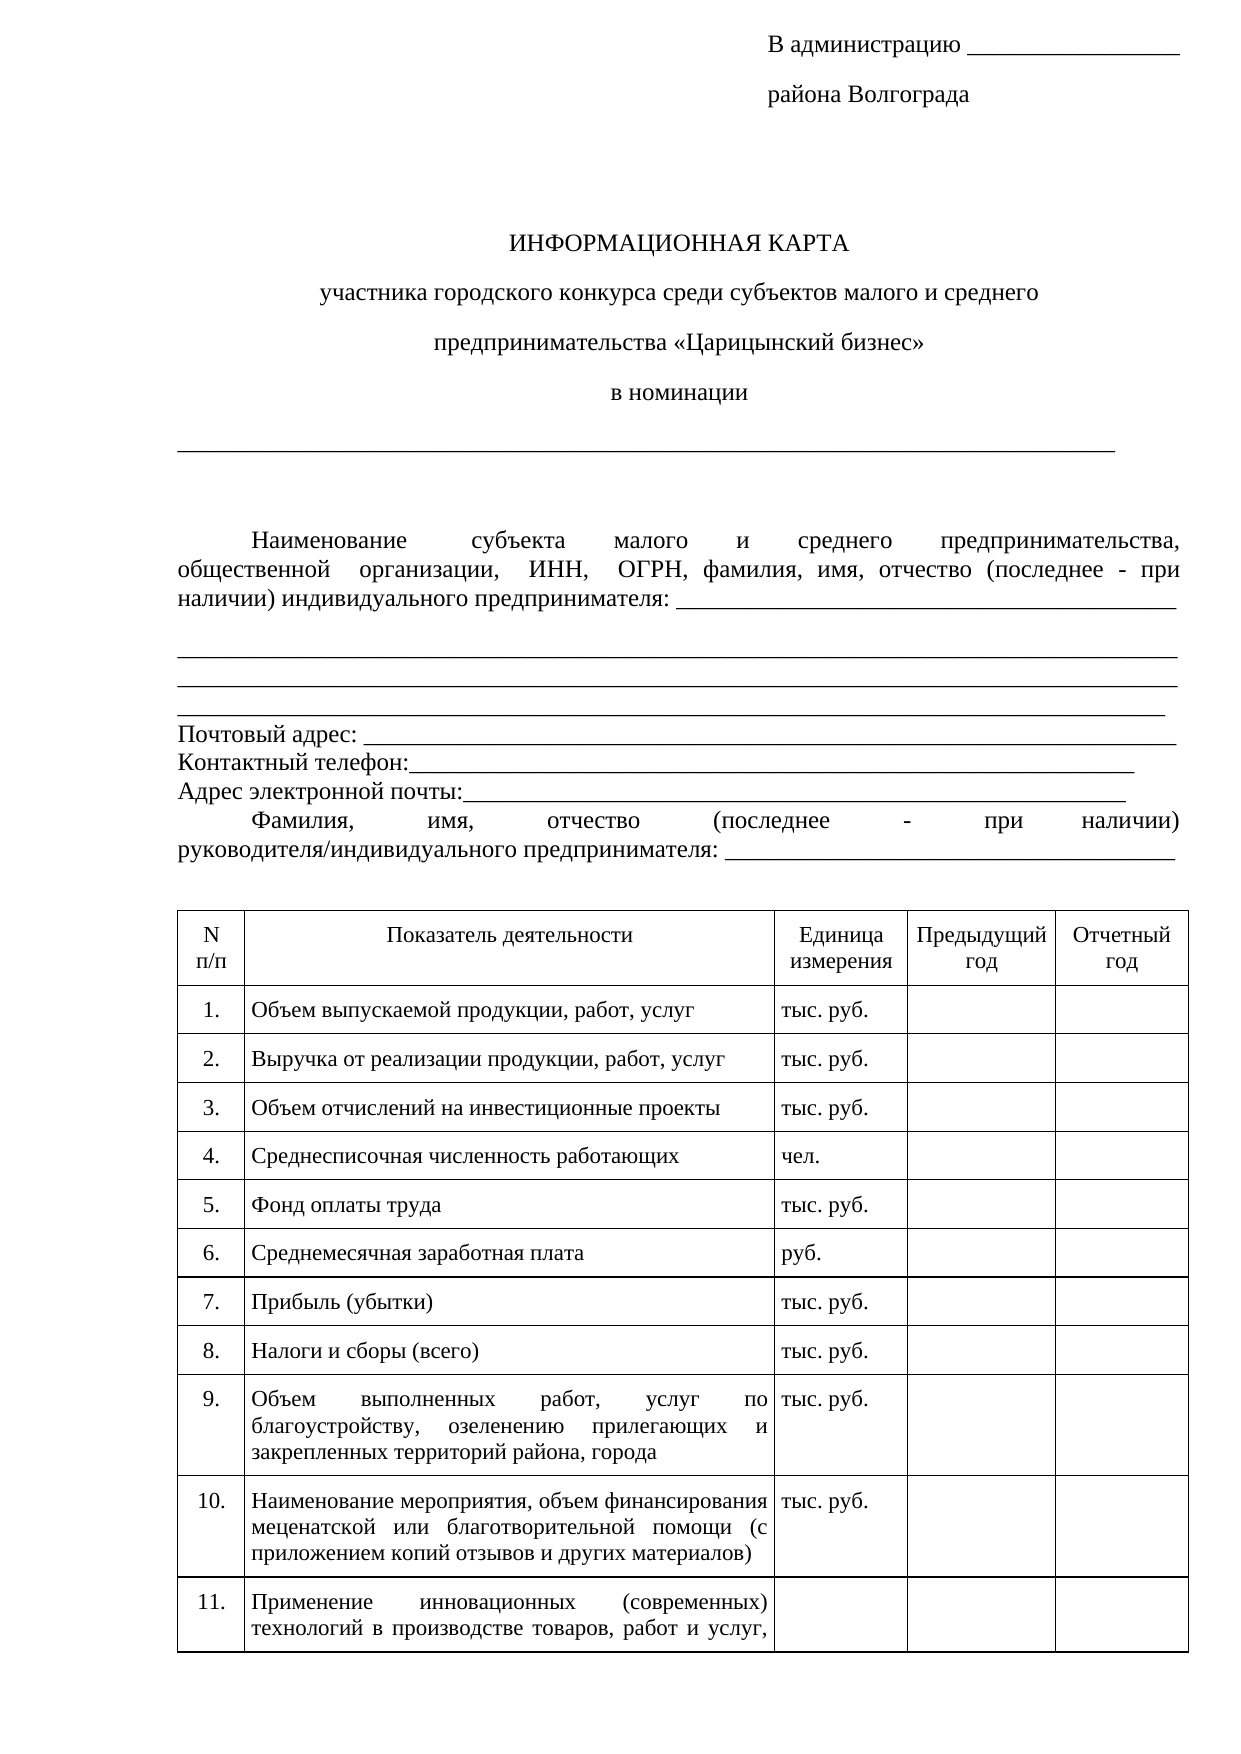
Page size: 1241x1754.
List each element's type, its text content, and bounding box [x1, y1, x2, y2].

table_cell [908, 1278, 1055, 1325]
table_cell тыс. руб. [775, 1375, 907, 1475]
table_cell 7. [178, 1278, 244, 1325]
table_cell [1056, 1578, 1188, 1651]
table_cell [908, 1034, 1055, 1082]
table_cell [1056, 1375, 1188, 1475]
table_cell 6. [178, 1229, 244, 1276]
text Наименование субъекта малого и среднего предпринимательства, общественной организации, ИНН, ОГРН, фамилия, имя, отчество (последнее - при наличии) индивидуального предпринимателя: ________________________________________ [177, 525, 1181, 612]
table_cell 4. [178, 1132, 244, 1179]
table_cell тыс. руб. [775, 986, 907, 1033]
table_cell [908, 1083, 1055, 1131]
table_cell [1056, 1132, 1188, 1179]
table_cell [908, 1476, 1055, 1576]
table_cell [775, 1578, 907, 1651]
table_cell тыс. руб. [775, 1083, 907, 1131]
table_cell Наименование мероприятия, объем финансирования меценатской или благотворительной помощи (с приложением копий отзывов и других материалов) [245, 1476, 774, 1576]
table_header N п/п [178, 911, 244, 984]
table_cell 5. [178, 1180, 244, 1228]
table_cell [1056, 1476, 1188, 1576]
table_cell тыс. руб. [775, 1034, 907, 1082]
text Адрес электронной почты:_____________________________________________________ [177, 776, 1181, 805]
table_cell [1056, 1278, 1188, 1325]
table_cell 11. [178, 1578, 244, 1651]
table_cell [1056, 1034, 1188, 1082]
table_header Отчетный год [1056, 911, 1188, 984]
table_cell руб. [775, 1229, 907, 1276]
table_cell тыс. руб. [775, 1180, 907, 1228]
table_header Предыдущий год [908, 911, 1055, 984]
table_cell Прибыль (убытки) [245, 1278, 774, 1325]
table_header Показатель деятельности [245, 911, 774, 984]
text Фамилия, имя, отчество (последнее - при наличии) руководителя/индивидуального предпринимателя: ____________________________________ [177, 805, 1181, 862]
text ___________________________________________________________________________ [177, 426, 1181, 455]
table_cell [908, 986, 1055, 1033]
table_cell Среднесписочная численность работающих [245, 1132, 774, 1179]
table_cell [1056, 1229, 1188, 1276]
table_cell тыс. руб. [775, 1326, 907, 1374]
text участника городского конкурса среди субъектов малого и среднего [177, 277, 1181, 306]
table_cell [1056, 1180, 1188, 1228]
table_cell [1056, 1326, 1188, 1374]
table_cell Выручка от реализации продукции, работ, услуг [245, 1034, 774, 1082]
text предпринимательства «Царицынский бизнес» [177, 327, 1181, 356]
table_cell Объем выполненных работ, услуг по благоустройству, озеленению прилегающих и закрепленных территорий района, города [245, 1375, 774, 1475]
table_cell чел. [775, 1132, 907, 1179]
table_cell тыс. руб. [775, 1476, 907, 1576]
table_cell [908, 1180, 1055, 1228]
table_cell [908, 1132, 1055, 1179]
text в номинации [177, 377, 1181, 405]
table_cell [908, 1229, 1055, 1276]
table_cell [1056, 986, 1188, 1033]
table_cell [908, 1578, 1055, 1651]
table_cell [245, 1578, 774, 1651]
table_cell Налоги и сборы (всего) [245, 1326, 774, 1374]
table_cell 9. [178, 1375, 244, 1475]
text Контактный телефон:__________________________________________________________ [177, 747, 1181, 776]
table_cell 10. [178, 1476, 244, 1576]
table_cell тыс. руб. [775, 1278, 907, 1325]
table_header Единица измерения [775, 911, 907, 984]
table_cell 1. [178, 986, 244, 1033]
table_cell [1056, 1083, 1188, 1131]
text _______________________________________________________________________________________________________________________________________________________________________________________________________________________________________________ Почтовый адрес: _________________________________________________________________ [177, 632, 1181, 747]
table_cell [908, 1375, 1055, 1475]
text ИНФОРМАЦИОННАЯ КАРТА [177, 228, 1181, 257]
text района Волгограда [177, 79, 1181, 108]
table_cell 8. [178, 1326, 244, 1374]
table_cell Фонд оплаты труда [245, 1180, 774, 1228]
table_cell 2. [178, 1034, 244, 1082]
table_cell Объем отчислений на инвестиционные проекты [245, 1083, 774, 1131]
table_cell Среднемесячная заработная плата [245, 1229, 774, 1276]
table_cell Объем выпускаемой продукции, работ, услуг [245, 986, 774, 1033]
table_cell [908, 1326, 1055, 1374]
table_cell 3. [178, 1083, 244, 1131]
text В администрацию _________________ [177, 29, 1181, 58]
